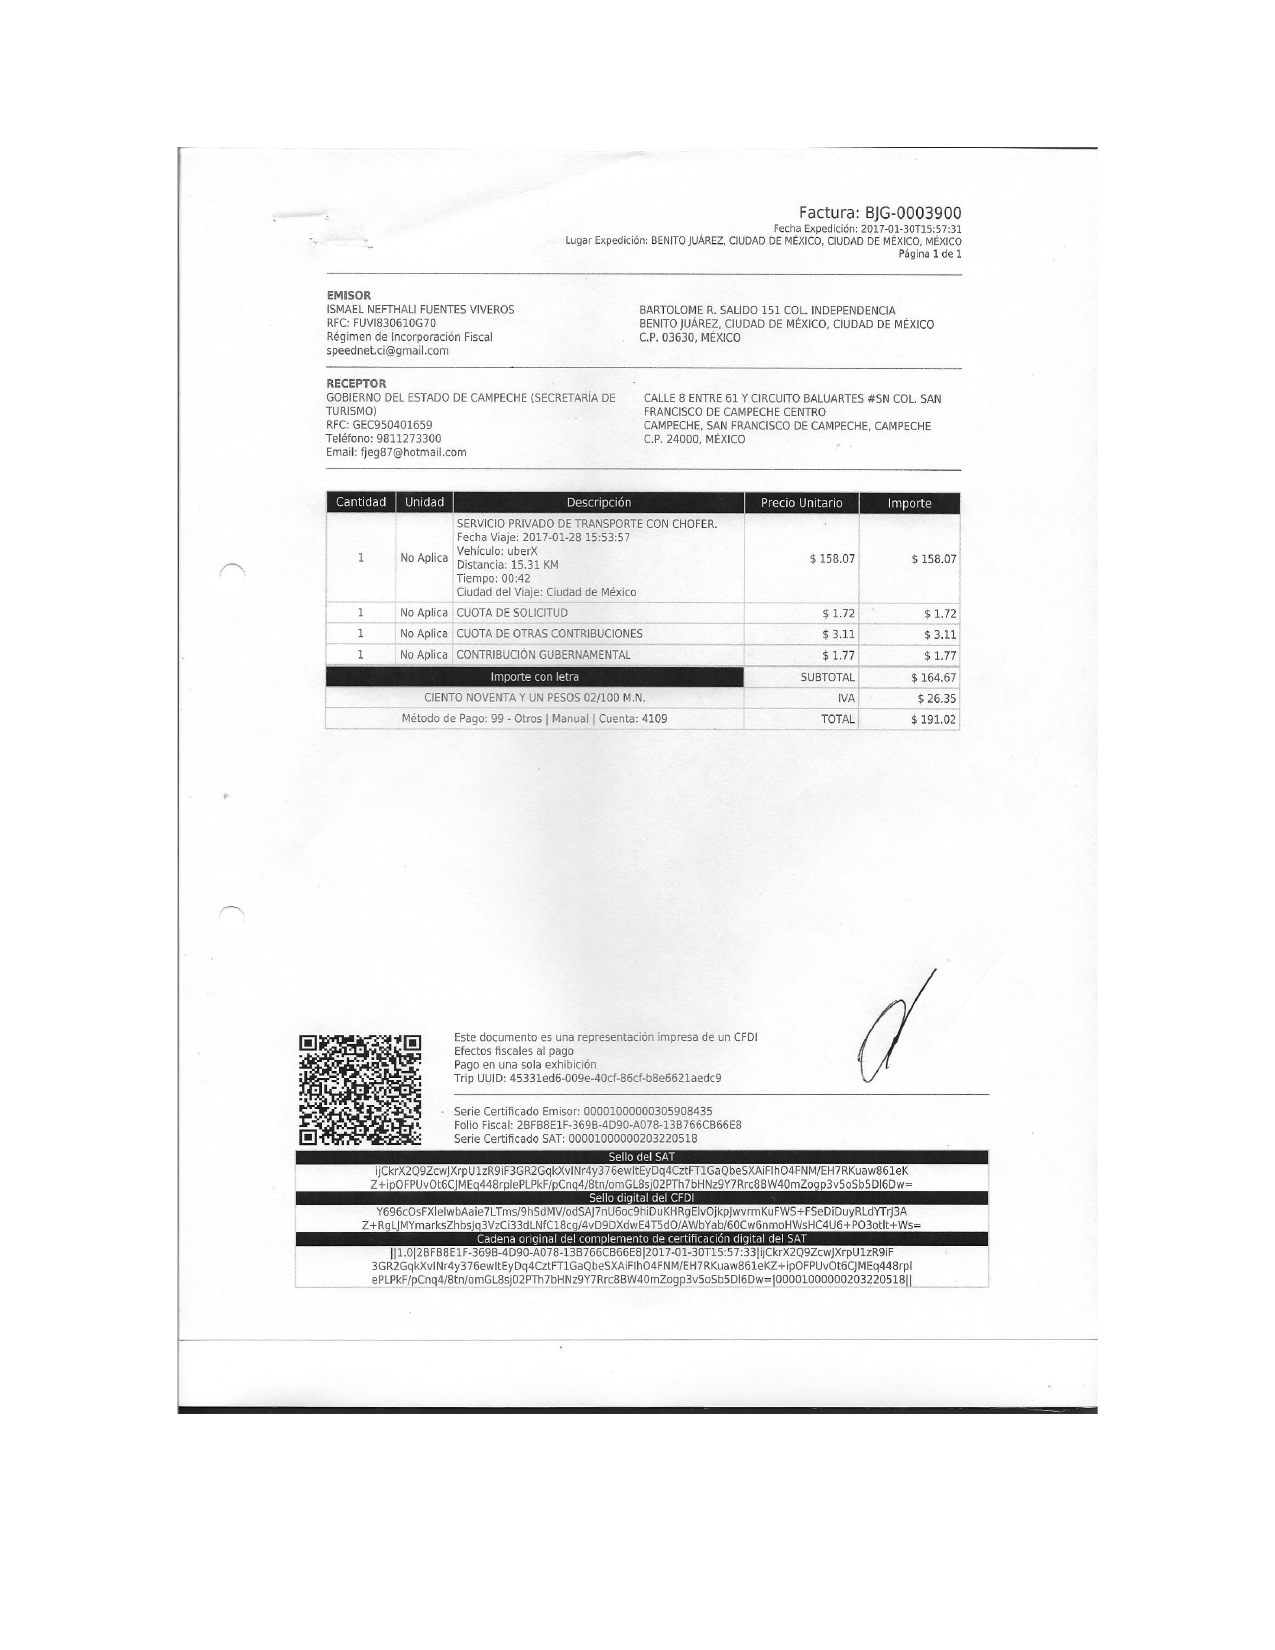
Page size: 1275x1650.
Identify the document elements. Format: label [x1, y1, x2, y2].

picture [177, 147, 1098, 1414]
